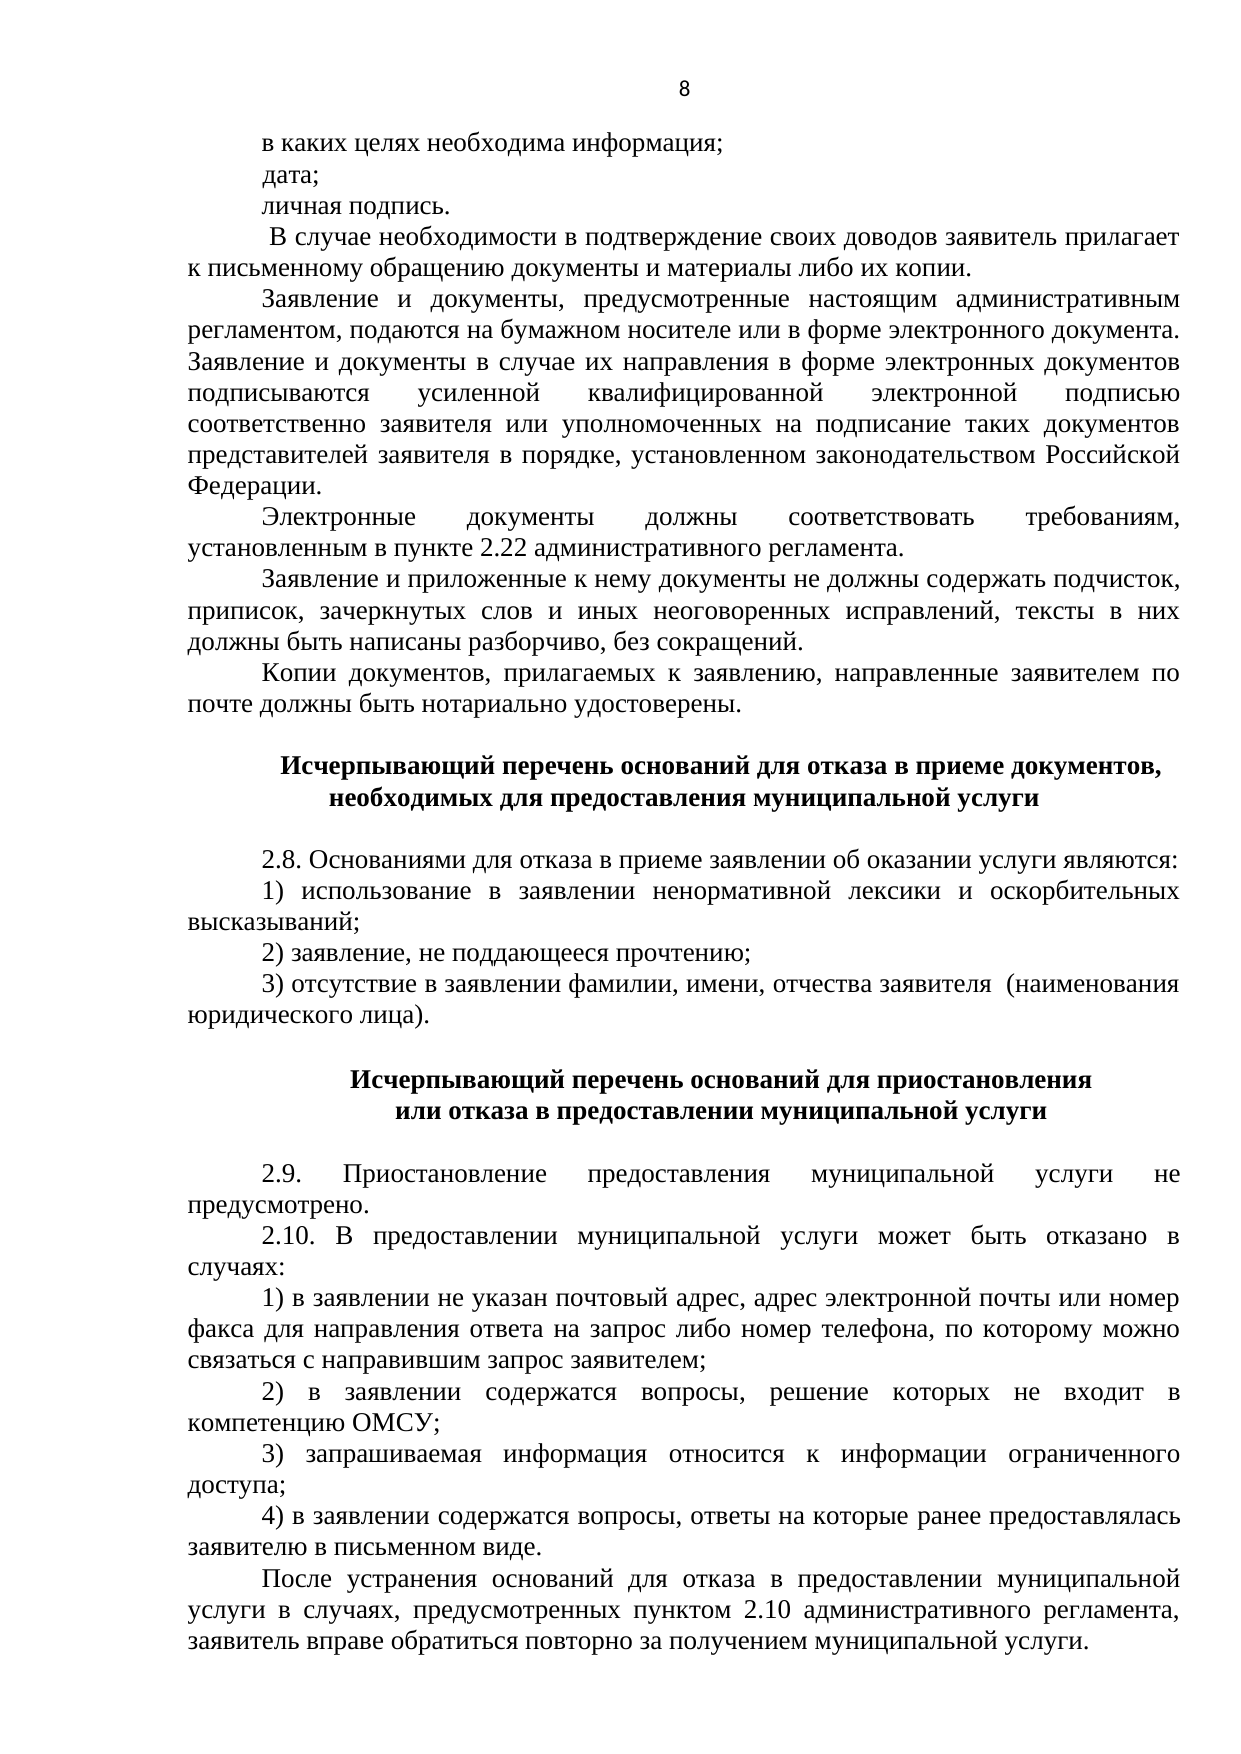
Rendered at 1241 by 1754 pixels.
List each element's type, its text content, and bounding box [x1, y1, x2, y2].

text 2) в заявлении содержатся вопросы, решение которых не входит в компетенцию ОМСУ; [187, 1375, 1181, 1437]
text После устранения оснований для отказа в предоставлении муниципальной услуги в случаях, предусмотренных пунктом 2.10 административного регламента, заявитель вправе обратиться повторно за получением муниципальной услуги. [187, 1562, 1181, 1655]
text 3) отсутствие в заявлении фамилии, имени, отчества заявителя (наименования юридического лица). [187, 967, 1181, 1030]
text В случае необходимости в подтверждение своих доводов заявитель прилагает к письменному обращению документы и материалы либо их копии. [187, 220, 1181, 282]
text Исчерпывающий перечень оснований для отказа в приеме документов, необходимых для предоставления муниципальной услуги [187, 749, 1181, 812]
text 2.8. Основаниями для отказа в приеме заявлении об оказании услуги являются: [187, 843, 1181, 874]
text Заявление и документы, предусмотренные настоящим административным регламентом, подаются на бумажном носителе или в форме электронного документа. Заявление и документы в случае их направления в форме электронных документов подписываются усиленной квалифицированной электронной подписью соответственно заявителя или уполномоченных на подписание таких документов представителей заявителя в порядке, установленном законодательством Российской Федерации. [187, 282, 1181, 500]
text дата; [187, 158, 1181, 189]
text Копии документов, прилагаемых к заявлению, направленные заявителем по почте должны быть нотариально удостоверены. [187, 656, 1181, 718]
text личная подпись. [187, 189, 1181, 220]
text 1) использование в заявлении ненормативной лексики и оскорбительных высказываний; [187, 874, 1181, 936]
text Заявление и приложенные к нему документы не должны содержать подчисток, приписок, зачеркнутых слов и иных неоговоренных исправлений, тексты в них должны быть написаны разборчиво, без сокращений. [187, 563, 1181, 656]
text Электронные документы должны соответствовать требованиям, установленным в пункте 2.22 административного регламента. [187, 500, 1181, 563]
text 2) заявление, не поддающееся прочтению; [187, 936, 1181, 967]
text в каких целях необходима информация; [187, 127, 1181, 158]
text или отказа в предоставлении муниципальной услуги [187, 1094, 1181, 1126]
text Исчерпывающий перечень оснований для приостановления [187, 1063, 1181, 1094]
text 1) в заявлении не указан почтовый адрес, адрес электронной почты или номер факса для направления ответа на запрос либо номер телефона, по которому можно связаться с направившим запрос заявителем; [187, 1281, 1181, 1375]
text 3) запрашиваемая информация относится к информации ограниченного доступа; [187, 1437, 1181, 1499]
text 4) в заявлении содержатся вопросы, ответы на которые ранее предоставлялась заявителю в письменном виде. [187, 1499, 1181, 1562]
text 2.10. В предоставлении муниципальной услуги может быть отказано в случаях: [187, 1219, 1181, 1281]
text 2.9. Приостановление предоставления муниципальной услуги не предусмотрено. [187, 1157, 1181, 1219]
